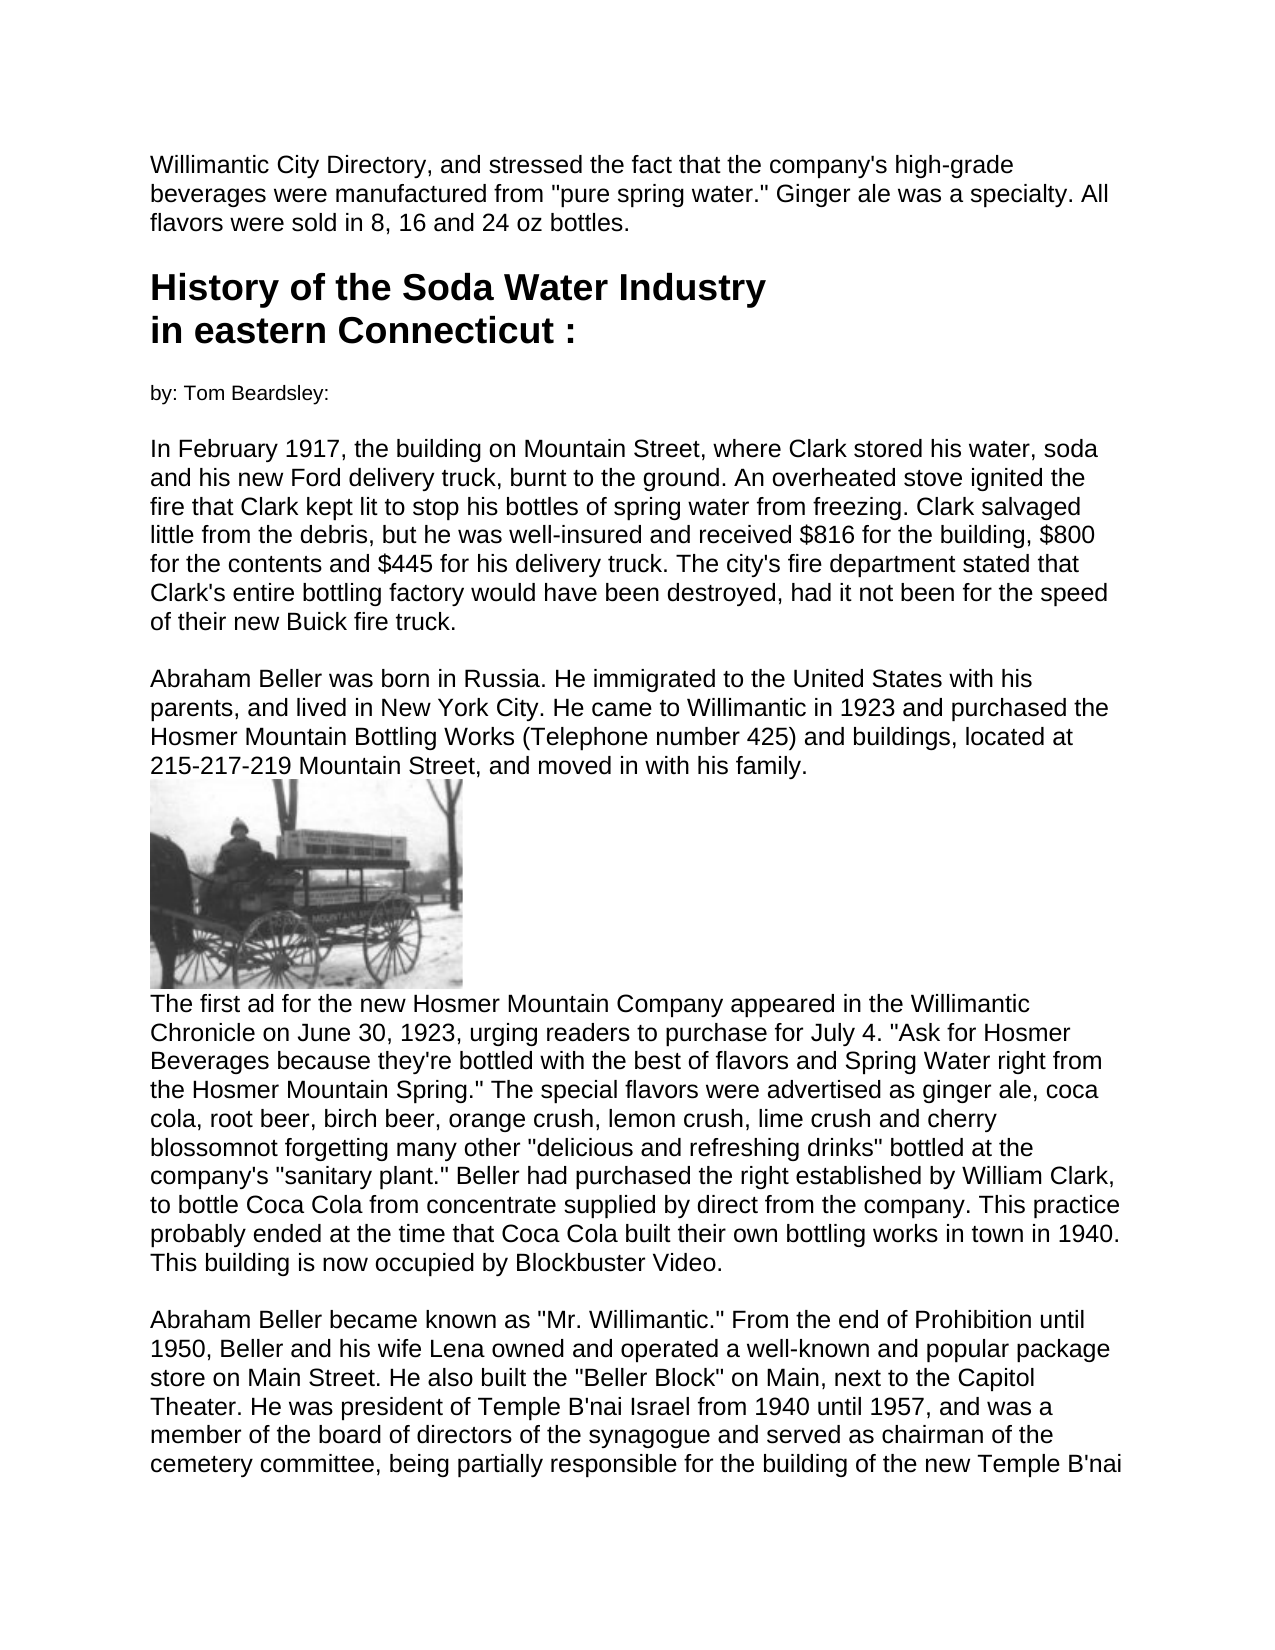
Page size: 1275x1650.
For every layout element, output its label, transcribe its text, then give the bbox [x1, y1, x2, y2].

text by: Tom Beardsley: [150, 381, 1125, 405]
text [150, 1305, 1125, 1478]
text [150, 150, 1125, 236]
text History of the Soda Water Industry in eastern Connecticut : [150, 265, 1125, 352]
text Abraham Beller was born in Russia. He immigrated to the United States with his parents, and lived in New York City. He came to Willimantic in 1923 and purchased the Hosmer Mountain Bottling Works (Telephone number 425) and buildings, located at 215-217-219 Mountain Street, and moved in with his family. The first ad for the new Hosmer Mountain Company appeared in the Willimantic Chronicle on June 30, 1923, urging readers to purchase for July 4. "Ask for Hosmer Beverages because they're bottled with the best of flavors and Spring Water right from the Hosmer Mountain Spring." The special flavors were advertised as ginger ale, coca cola, root beer, birch beer, orange crush, lemon crush, lime crush and cherry blossomnot forgetting many other "delicious and refreshing drinks" bottled at the company's "sanitary plant." Beller had purchased the right established by William Clark, to bottle Coca Cola from concentrate supplied by direct from the company. This practice probably ended at the time that Coca Cola built their own bottling works in town in 1940. This building is now occupied by Blockbuster Video. [150, 664, 1125, 1276]
text In February 1917, the building on Mountain Street, where Clark stored his water, soda and his new Ford delivery truck, burnt to the ground. An overheated stove ignited the fire that Clark kept lit to stop his bottles of spring water from freezing. Clark salvaged little from the debris, but he was well-insured and received $816 for the building, $800 for the contents and $445 for his delivery truck. The city's fire department stated that Clark's entire bottling factory would have been destroyed, had it not been for the speed of their new Buick fire truck. [150, 434, 1125, 635]
picture [150, 779, 463, 989]
